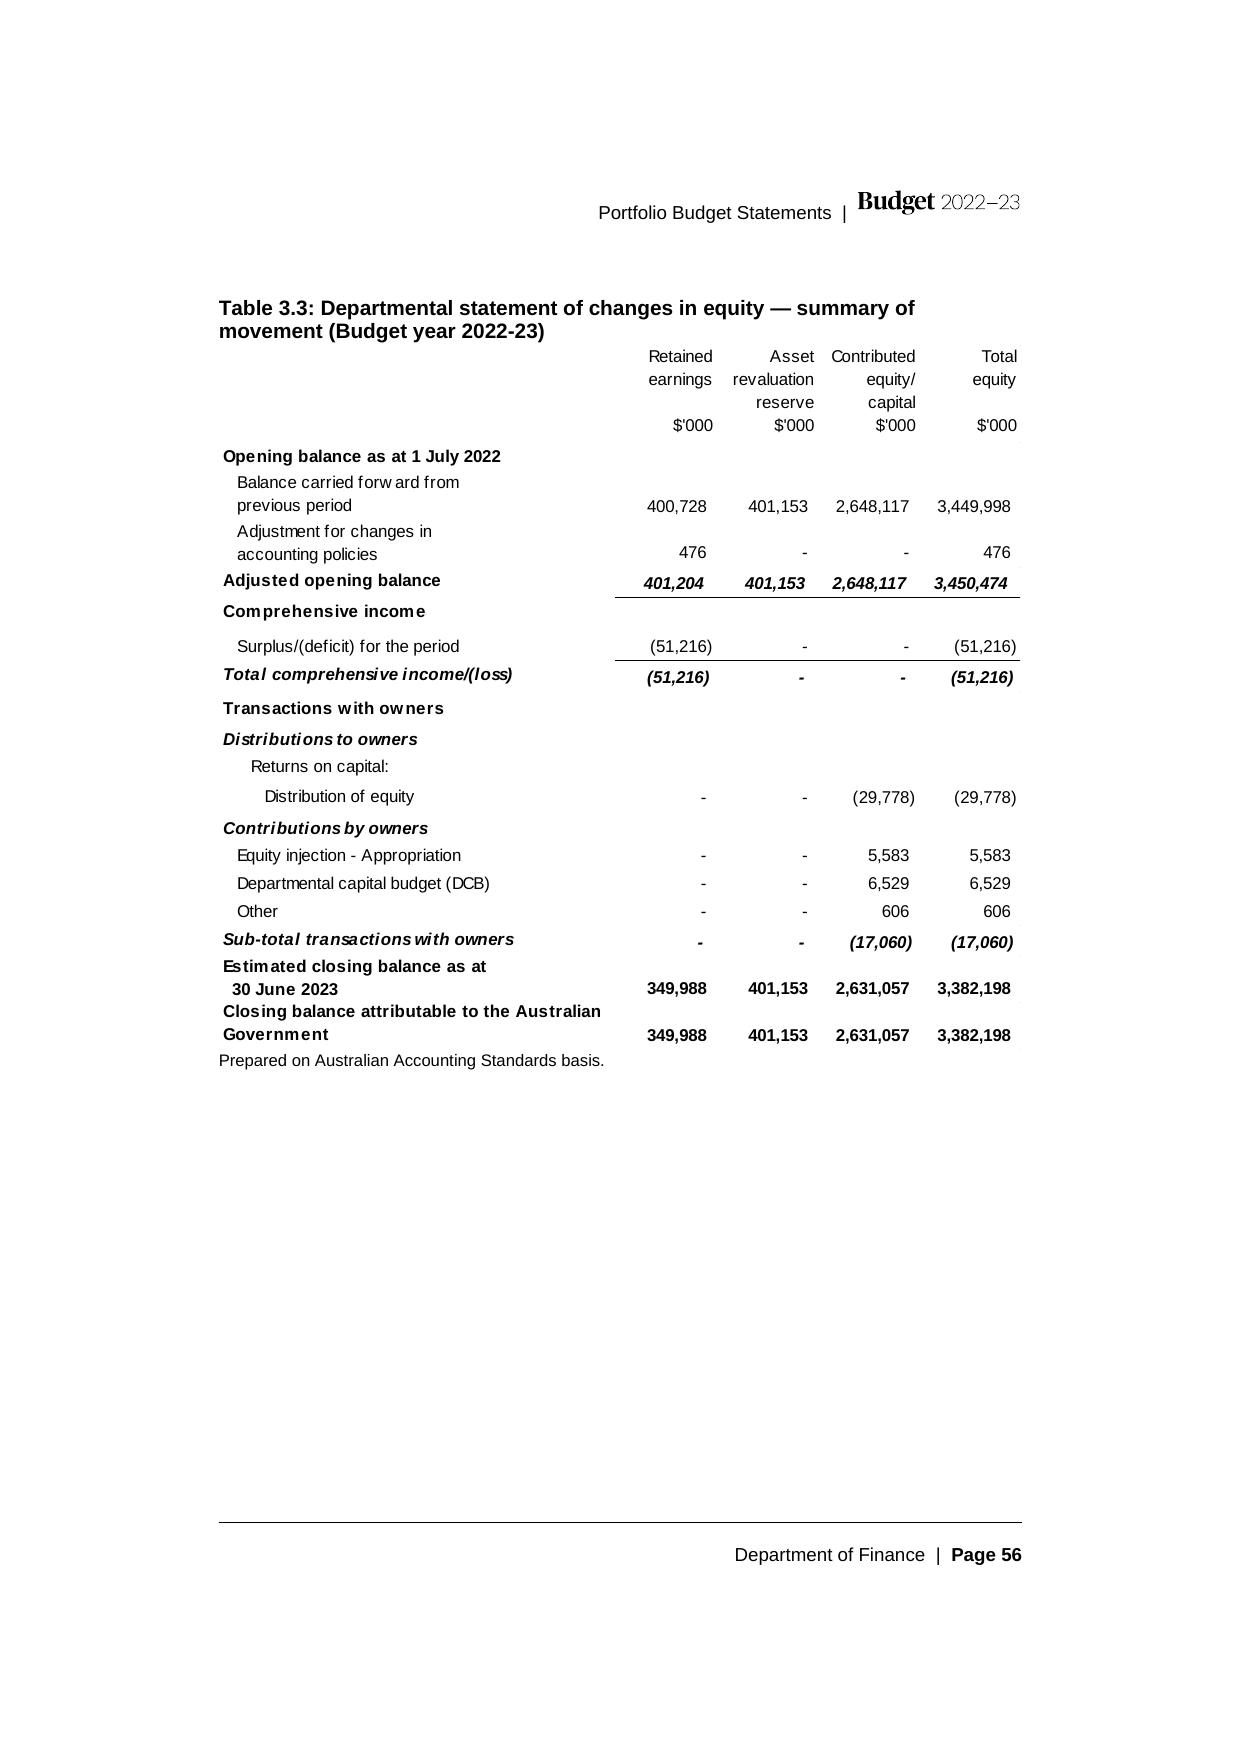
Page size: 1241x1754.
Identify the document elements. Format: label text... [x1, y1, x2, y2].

subtitle Table 3.3: Departmental statement of changes in equity — summary of movement (Budget year 2022-23) [218, 295, 1022, 343]
text Prepared on Australian Accounting Standards basis. [218, 1051, 1033, 1070]
picture [857, 188, 1020, 217]
